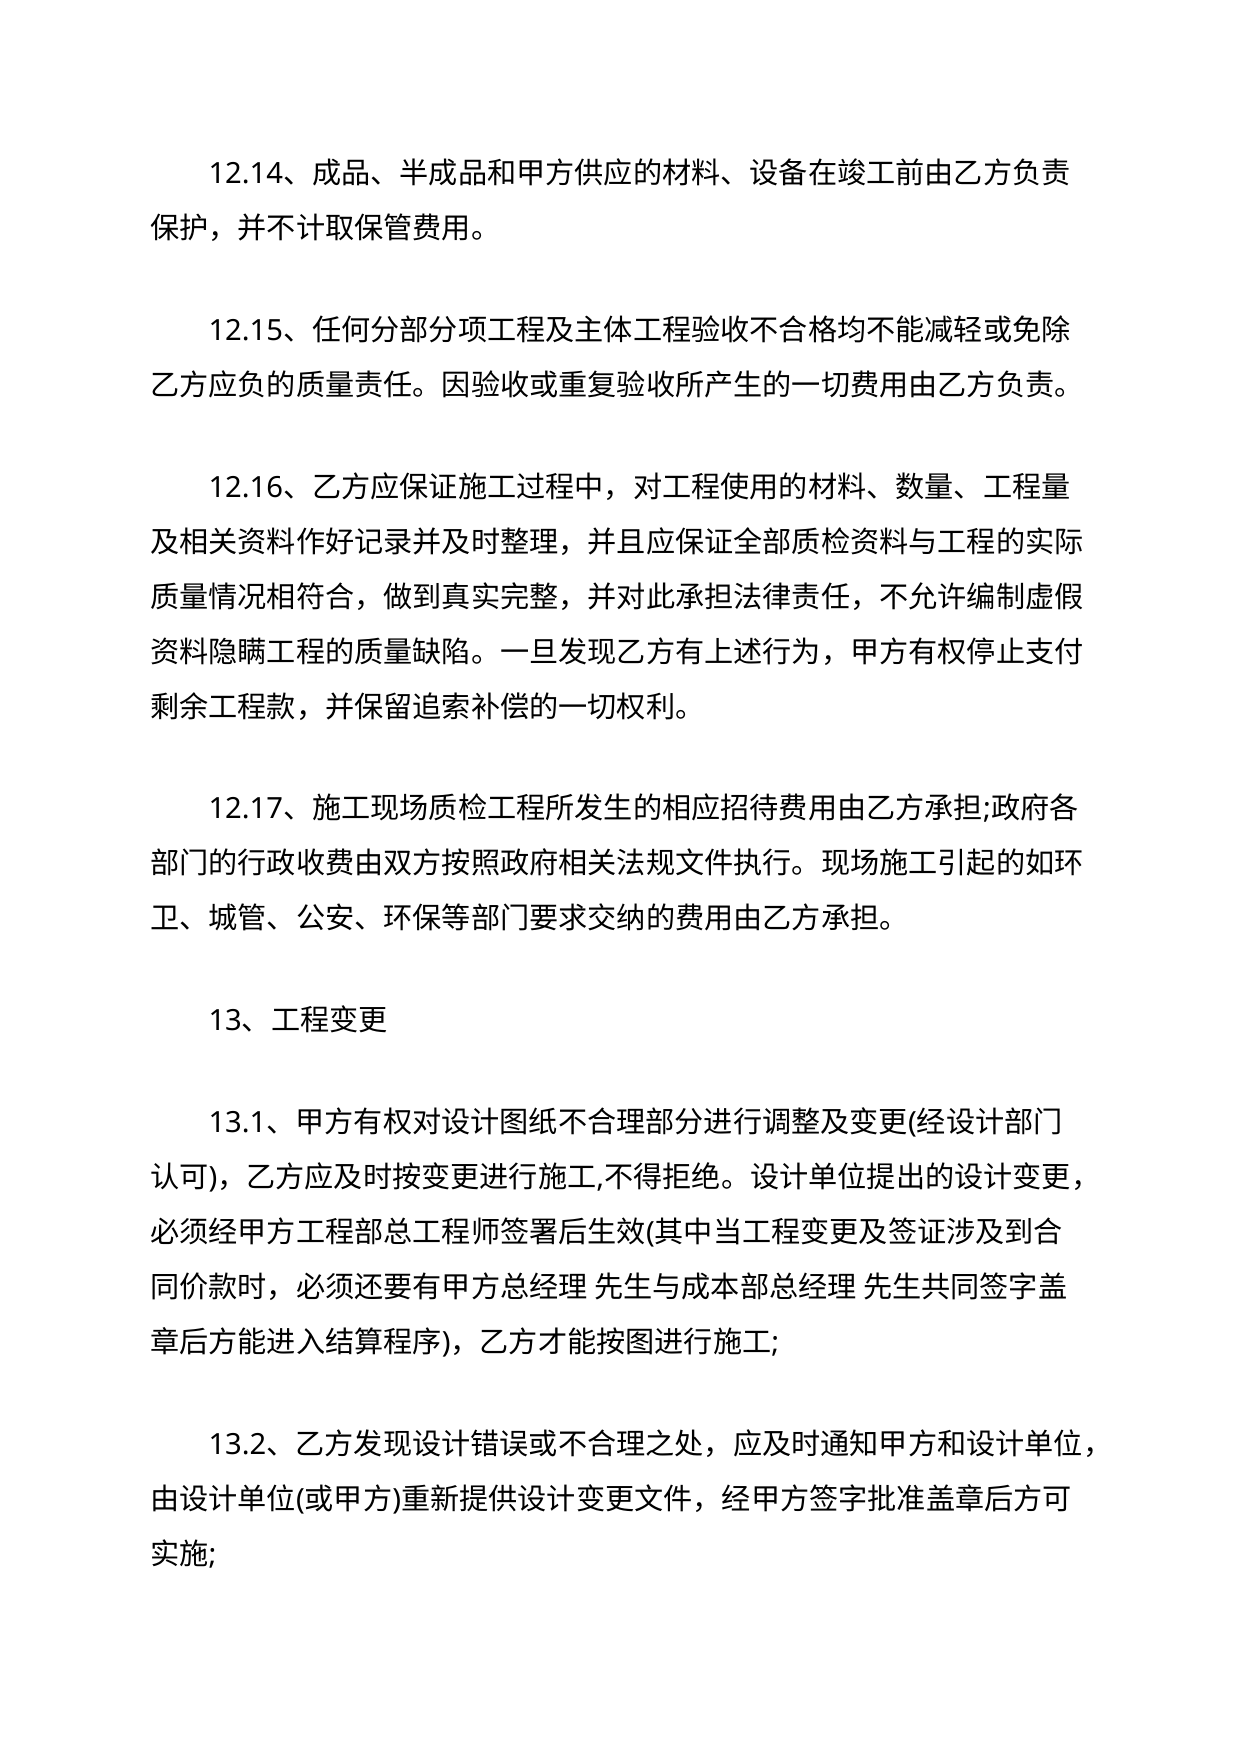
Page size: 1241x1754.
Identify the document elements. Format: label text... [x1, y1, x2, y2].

text 12.15、任何分部分项工程及主体工程验收不合格均不能减轻或免除乙方应负的质量责任。因验收或重复验收所产生的一切费用由乙方负责。 [150, 307, 1090, 404]
text 12.14、成品、半成品和甲方供应的材料、设备在竣工前由乙方负责保护，并不计取保管费用。 [150, 150, 1090, 247]
text 13、工程变更 [150, 997, 1090, 1039]
text 12.16、乙方应保证施工过程中，对工程使用的材料、数量、工程量及相关资料作好记录并及时整理，并且应保证全部质检资料与工程的实际质量情况相符合，做到真实完整，并对此承担法律责任，不允许编制虚假资料隐瞒工程的质量缺陷。一旦发现乙方有上述行为，甲方有权停止支付剩余工程款，并保留追索补偿的一切权利。 [150, 463, 1090, 726]
text 12.17、施工现场质检工程所发生的相应招待费用由乙方承担;政府各部门的行政收费由双方按照政府相关法规文件执行。现场施工引起的如环卫、城管、公安、环保等部门要求交纳的费用由乙方承担。 [150, 785, 1090, 937]
text 13.1、甲方有权对设计图纸不合理部分进行调整及变更(经设计部门认可)，乙方应及时按变更进行施工,不得拒绝。设计单位提出的设计变更，必须经甲方工程部总工程师签署后生效(其中当工程变更及签证涉及到合同价款时，必须还要有甲方总经理 先生与成本部总经理 先生共同签字盖章后方能进入结算程序)，乙方才能按图进行施工; [150, 1099, 1090, 1361]
text 13.2、乙方发现设计错误或不合理之处，应及时通知甲方和设计单位，由设计单位(或甲方)重新提供设计变更文件，经甲方签字批准盖章后方可实施; [150, 1421, 1090, 1573]
